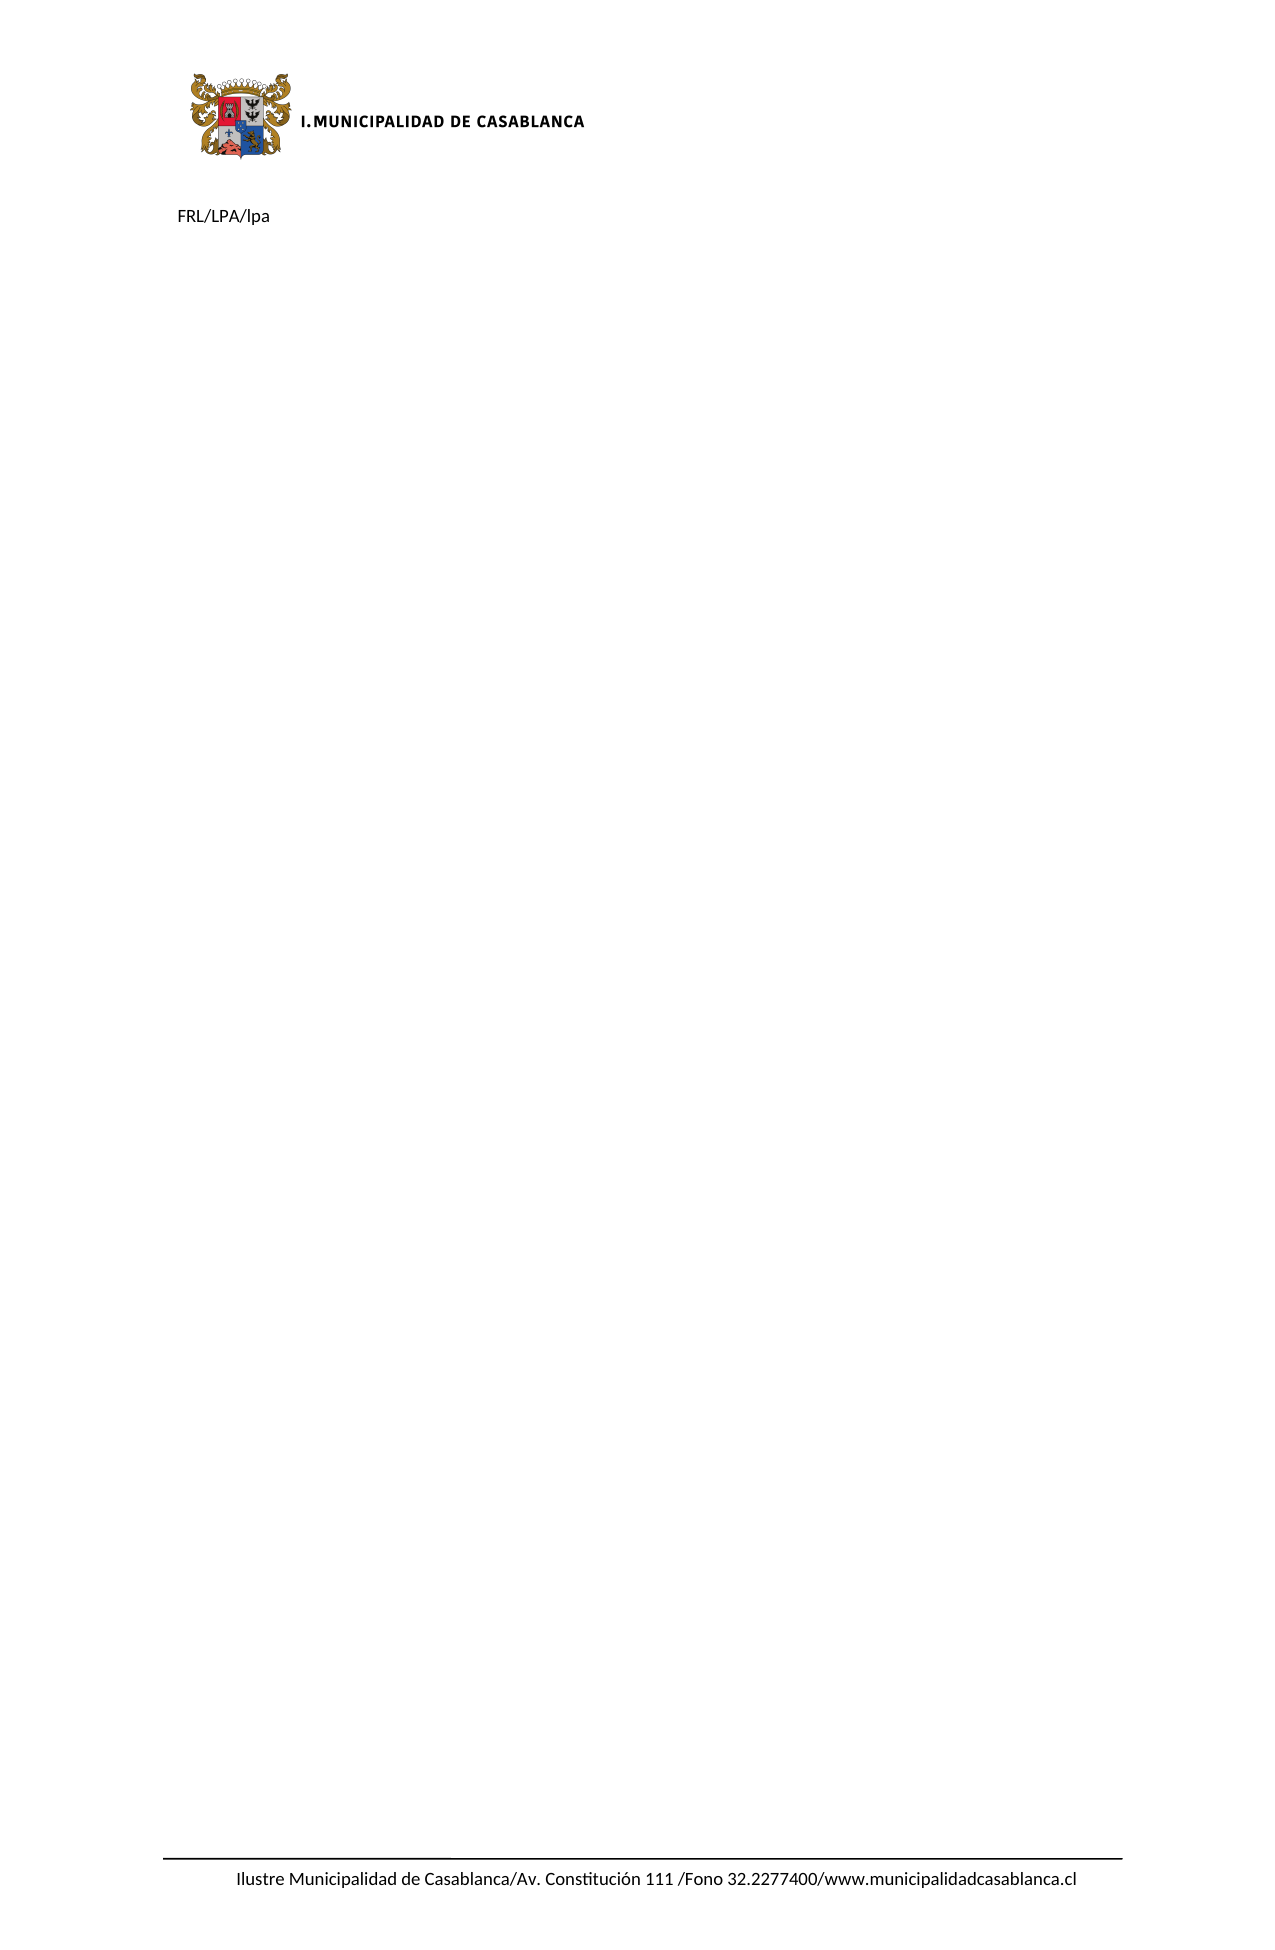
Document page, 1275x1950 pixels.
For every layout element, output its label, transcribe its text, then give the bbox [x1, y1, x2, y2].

text FRL/LPA/lpa [177, 204, 1127, 227]
picture [177, 28, 599, 205]
